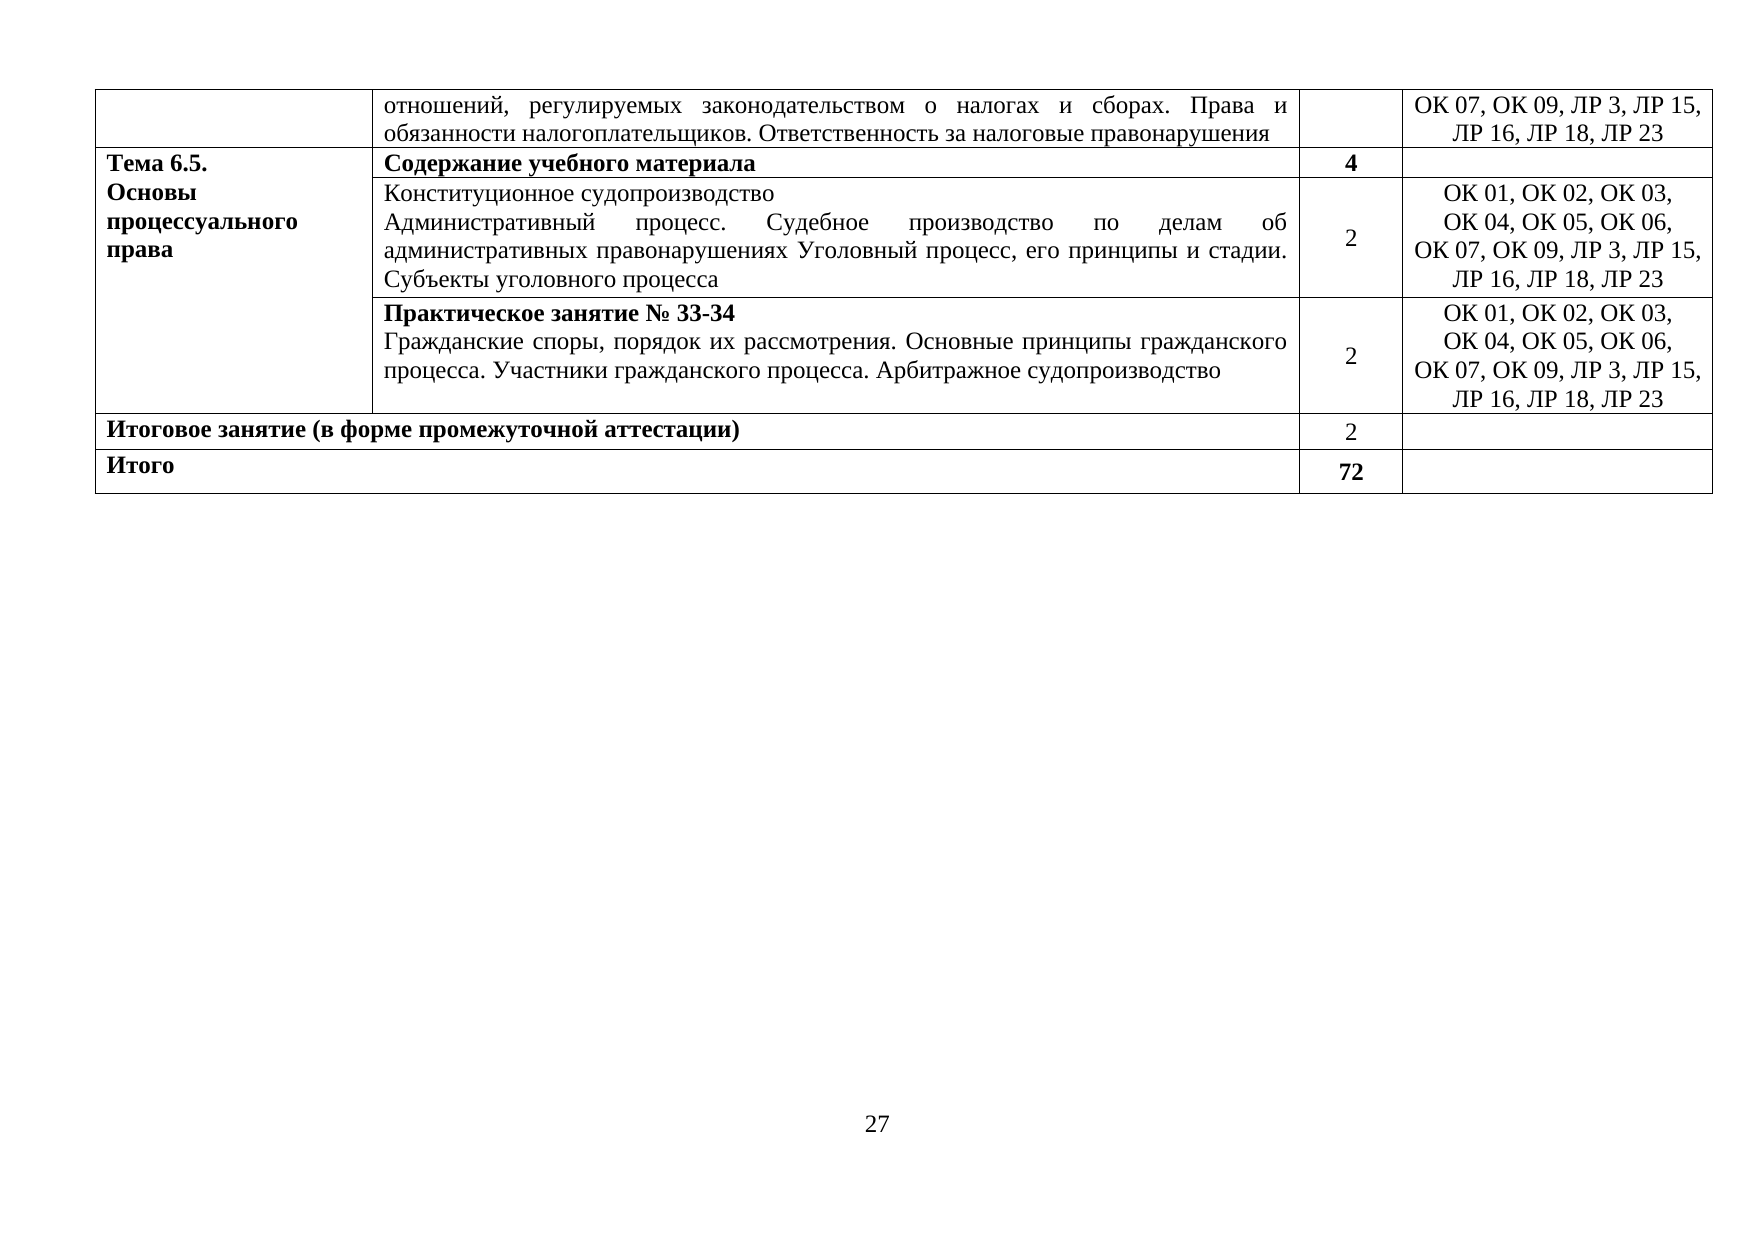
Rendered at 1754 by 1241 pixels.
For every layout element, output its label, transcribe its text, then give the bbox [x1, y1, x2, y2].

table_cell Тема 6.5. Основы процессуального права [96, 148, 372, 413]
table_cell [1403, 414, 1712, 449]
table_cell Практическое занятие № 33-34 Гражданские споры, порядок их рассмотрения. Основные принципы гражданского процесса. Участники гражданского процесса. Арбитражное судопроизводство [373, 298, 1299, 413]
table_cell 2 [1300, 414, 1402, 449]
table_cell Итоговое занятие (в форме промежуточной аттестации) [96, 414, 1299, 449]
table_cell Конституционное судопроизводство Административный процесс. Судебное производство по делам об административных правонарушениях Уголовный процесс, его принципы и стадии. Субъекты уголовного процесса [373, 178, 1299, 297]
table_cell 72 [1300, 450, 1402, 493]
table_cell ОК 01, ОК 02, ОК 03, ОК 04, ОК 05, ОК 06, ОК 07, ОК 09, ЛР 3, ЛР 15, ЛР 16, ЛР 18, ЛР 23 [1403, 298, 1712, 413]
table_cell ОК 01, ОК 02, ОК 03, ОК 04, ОК 05, ОК 06, ОК 07, ОК 09, ЛР 3, ЛР 15, ЛР 16, ЛР 18, ЛР 23 [1403, 178, 1712, 297]
table_cell [1403, 450, 1712, 493]
table_cell 4 [1300, 148, 1402, 177]
table_cell 2 [1300, 90, 1402, 147]
table_cell [1403, 148, 1712, 177]
table_cell Содержание учебного материала [373, 148, 1299, 177]
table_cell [1403, 90, 1712, 147]
table_cell 2 [1300, 178, 1402, 297]
table_cell Итого [96, 450, 1299, 493]
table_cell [373, 90, 1299, 147]
table_cell 2 [1300, 298, 1402, 413]
